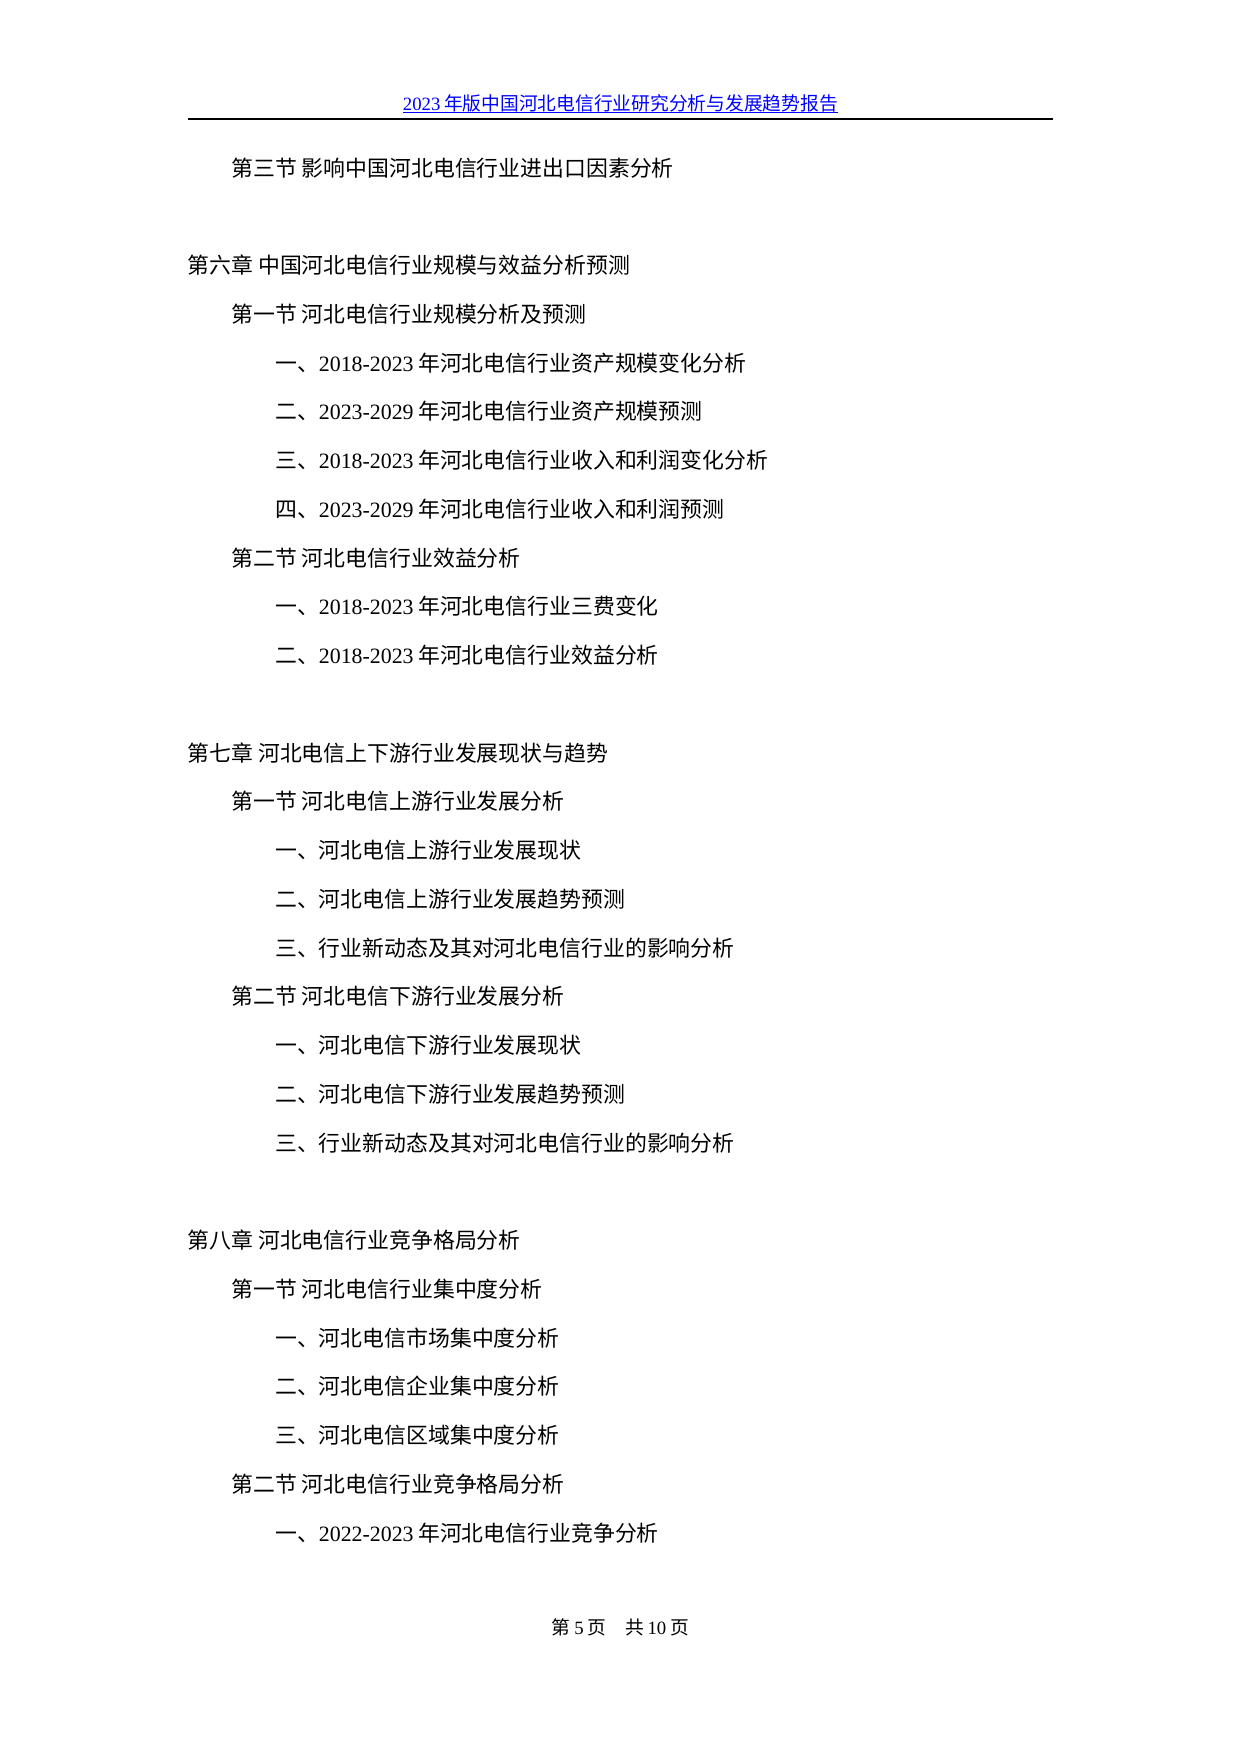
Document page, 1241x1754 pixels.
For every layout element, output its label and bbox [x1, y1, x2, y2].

text [187, 150, 1053, 1548]
